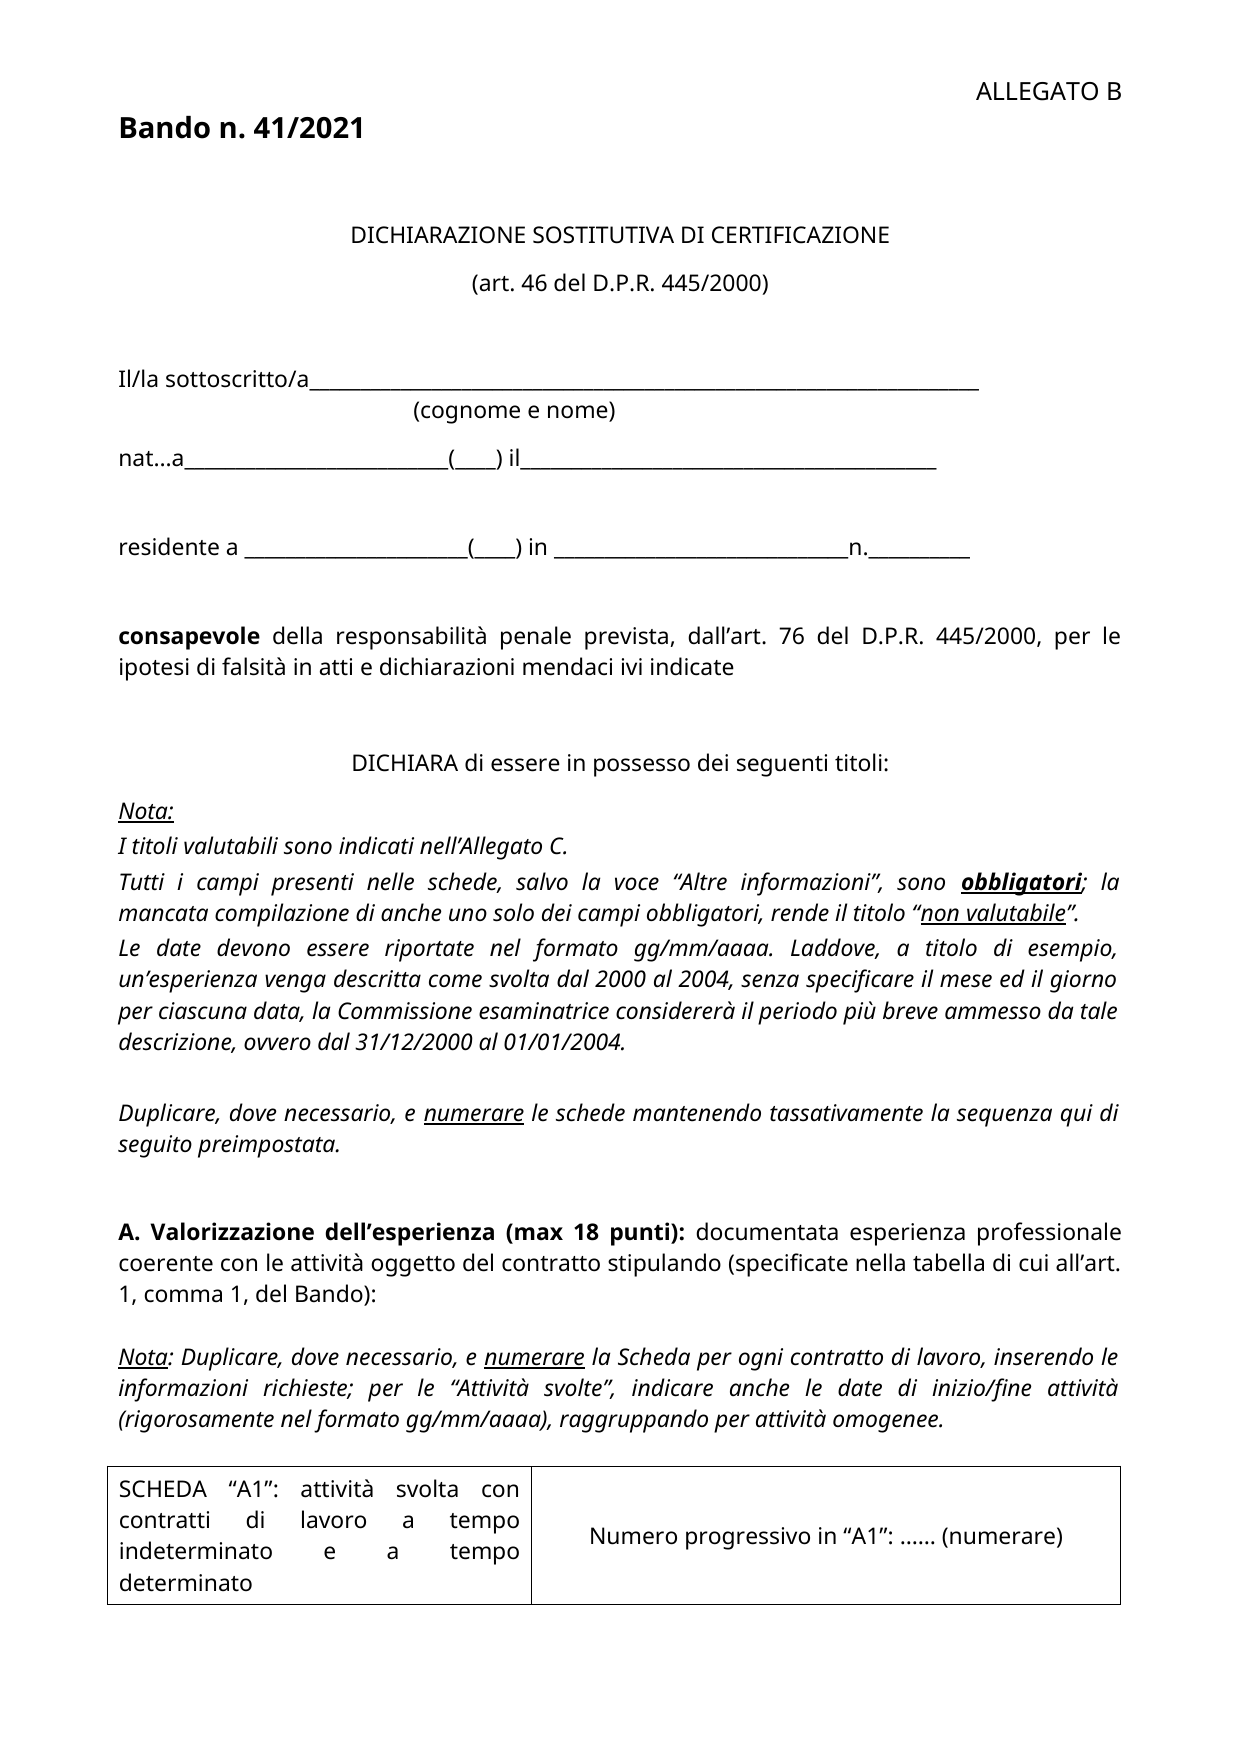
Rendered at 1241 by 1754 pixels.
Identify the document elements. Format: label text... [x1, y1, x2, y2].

text Nota: Duplicare, dove necessario, e numerare la Scheda per ogni contratto di lavoro, inserendo le informazioni richieste; per le “Attività svolte”, indicare anche le date di inizio/fine attività (rigorosamente nel formato gg/mm/aaaa), raggruppando per attività omogenee. [118, 1341, 1122, 1434]
text Le date devono essere riportate nel formato gg/mm/aaaa. Laddove, a titolo di esempio, un’esperienza venga descritta come svolta dal 2000 al 2004, senza specificare il mese ed il giorno per ciascuna data, la Commissione esaminatrice considererà il periodo più breve ammesso da tale descrizione, ovvero dal 31/12/2000 al 01/01/2004. [118, 932, 1122, 1057]
text I titoli valutabili sono indicati nell’Allegato C. [118, 830, 1122, 861]
table_header SCHEDA “A1”: attività svolta con contratti di lavoro a tempo indeterminato e a tempo determinato [108, 1467, 531, 1604]
text Nota: [118, 795, 1122, 826]
text consapevole della responsabilità penale prevista, dall’art. 76 del D.P.R. 445/2000, per le ipotesi di falsità in atti e dichiarazioni mendaci ivi indicate [118, 620, 1122, 682]
table_header Numero progressivo in “A1”: …… (numerare) [532, 1467, 1120, 1604]
text Il/la sottoscritto/a__________________________________________________________________ [118, 363, 1122, 394]
text A. Valorizzazione dell’esperienza (max 18 punti): documentata esperienza professionale coerente con le attività oggetto del contratto stipulando (specificate nella tabella di cui all’art. 1, comma 1, del Bando): [118, 1216, 1122, 1309]
text (art. 46 del D.P.R. 445/2000) [118, 267, 1122, 299]
text nat…a__________________________(____) il_________________________________________ [118, 442, 1122, 474]
text (cognome e nome) [118, 394, 1122, 426]
text Duplicare, dove necessario, e numerare le schede mantenendo tassativamente la sequenza qui di seguito preimpostata. [118, 1097, 1122, 1159]
text Tutti i campi presenti nelle schede, salvo la voce “Altre informazioni”, sono obbligatori; la mancata compilazione di anche uno solo dei campi obbligatori, rende il titolo “non valutabile”. [118, 866, 1122, 928]
text DICHIARA di essere in possesso dei seguenti titoli: [118, 747, 1122, 778]
text residente a ______________________(____) in _____________________________n.__________ [118, 531, 1122, 562]
text DICHIARAZIONE SOSTITUTIVA DI CERTIFICAZIONE [118, 219, 1122, 251]
